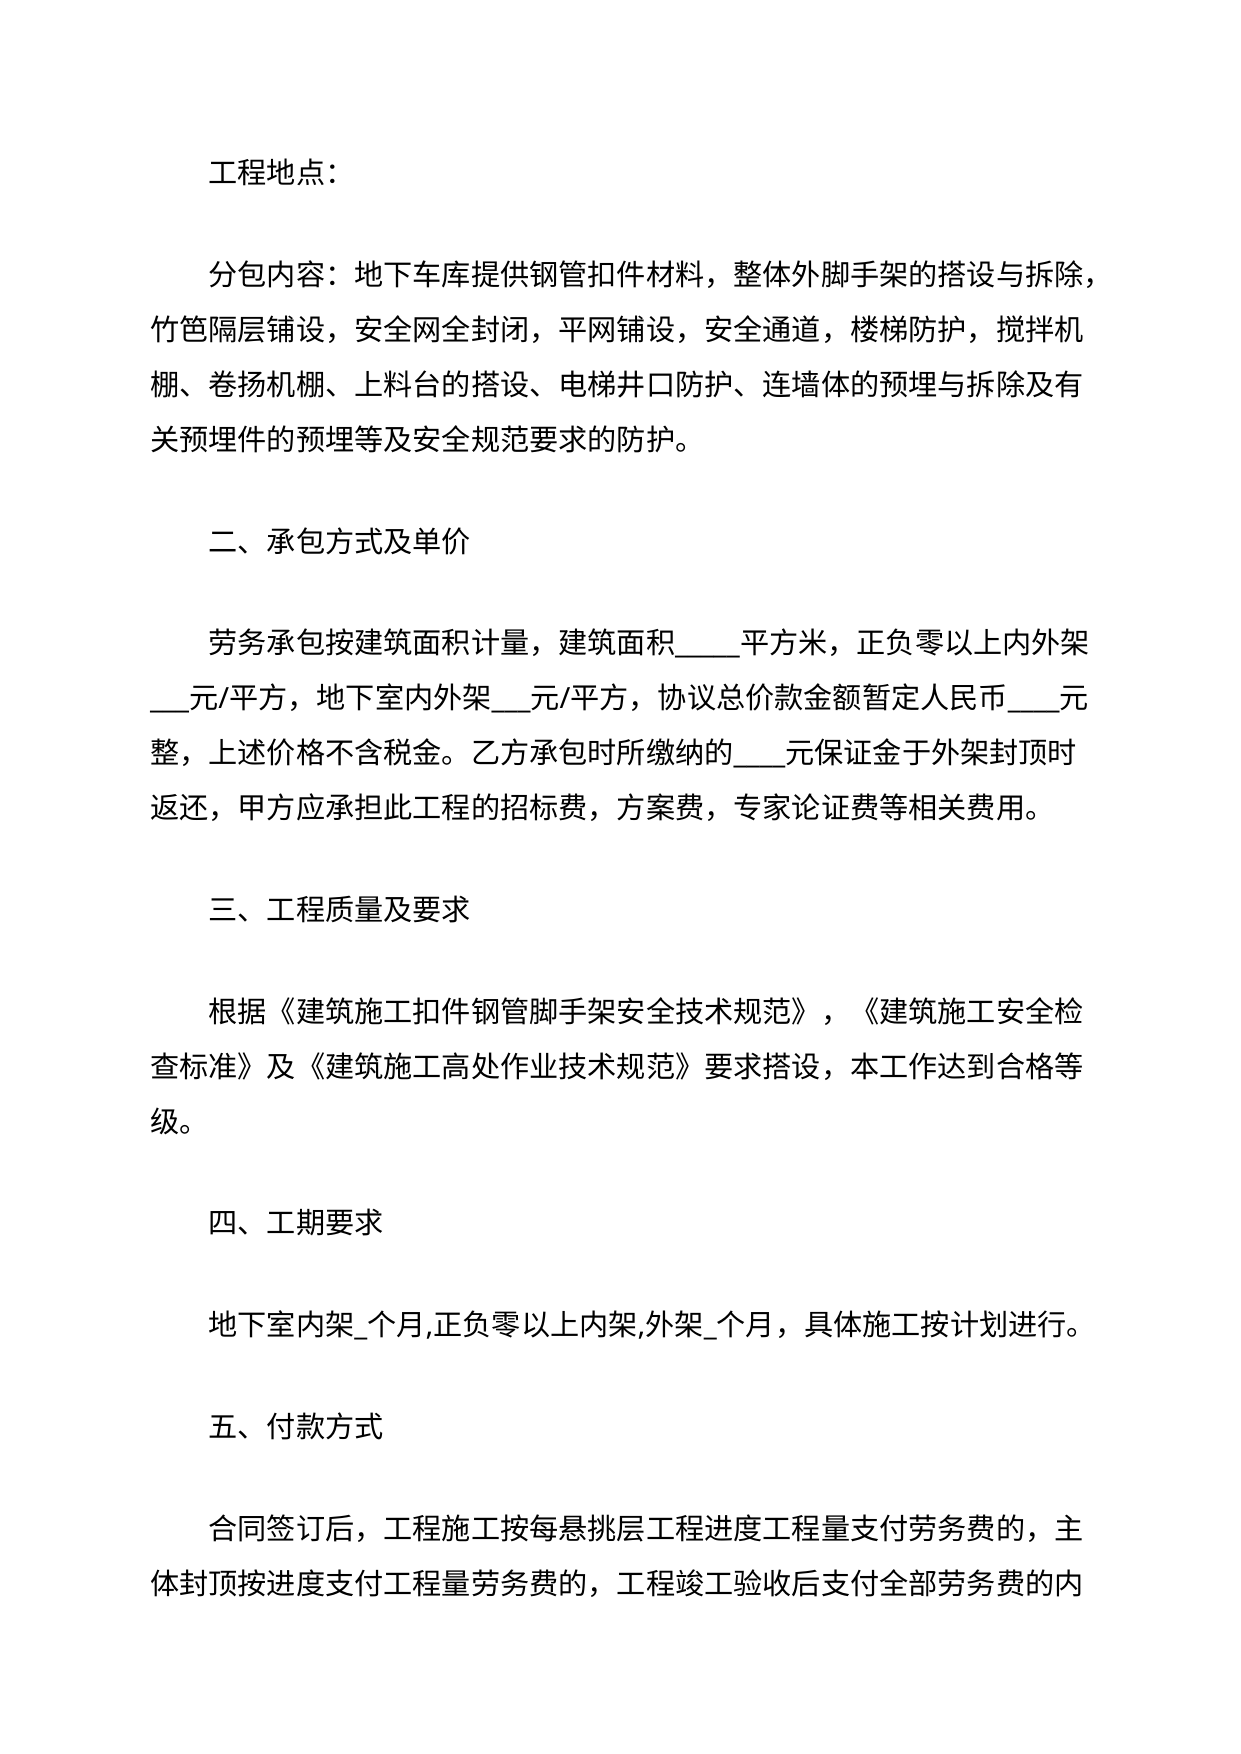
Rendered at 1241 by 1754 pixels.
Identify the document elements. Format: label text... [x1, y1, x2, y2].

text 地下室内架_个月,正负零以上内架,外架_个月，具体施工按计划进行。 [150, 1302, 1090, 1344]
text 五、付款方式 [150, 1404, 1090, 1446]
text 二、承包方式及单价 [150, 518, 1090, 561]
text 工程地点： [150, 150, 1090, 192]
text 劳务承包按建筑面积计量，建筑面积_____平方米，正负零以上内外架___元/平方，地下室内外架___元/平方，协议总价款金额暂定人民币____元整，上述价格不含税金。乙方承包时所缴纳的____元保证金于外架封顶时返还，甲方应承担此工程的招标费，方案费，专家论证费等相关费用。 [150, 620, 1090, 827]
text 四、工期要求 [150, 1200, 1090, 1242]
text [150, 1506, 1090, 1603]
text 分包内容：地下车库提供钢管扣件材料，整体外脚手架的搭设与拆除，竹笆隔层铺设，安全网全封闭，平网铺设，安全通道，楼梯防护，搅拌机棚、卷扬机棚、上料台的搭设、电梯井口防护、连墙体的预埋与拆除及有关预埋件的预埋等及安全规范要求的防护。 [150, 252, 1090, 459]
text 三、工程质量及要求 [150, 887, 1090, 929]
text 根据《建筑施工扣件钢管脚手架安全技术规范》，《建筑施工安全检查标准》及《建筑施工高处作业技术规范》要求搭设，本工作达到合格等级。 [150, 988, 1090, 1141]
